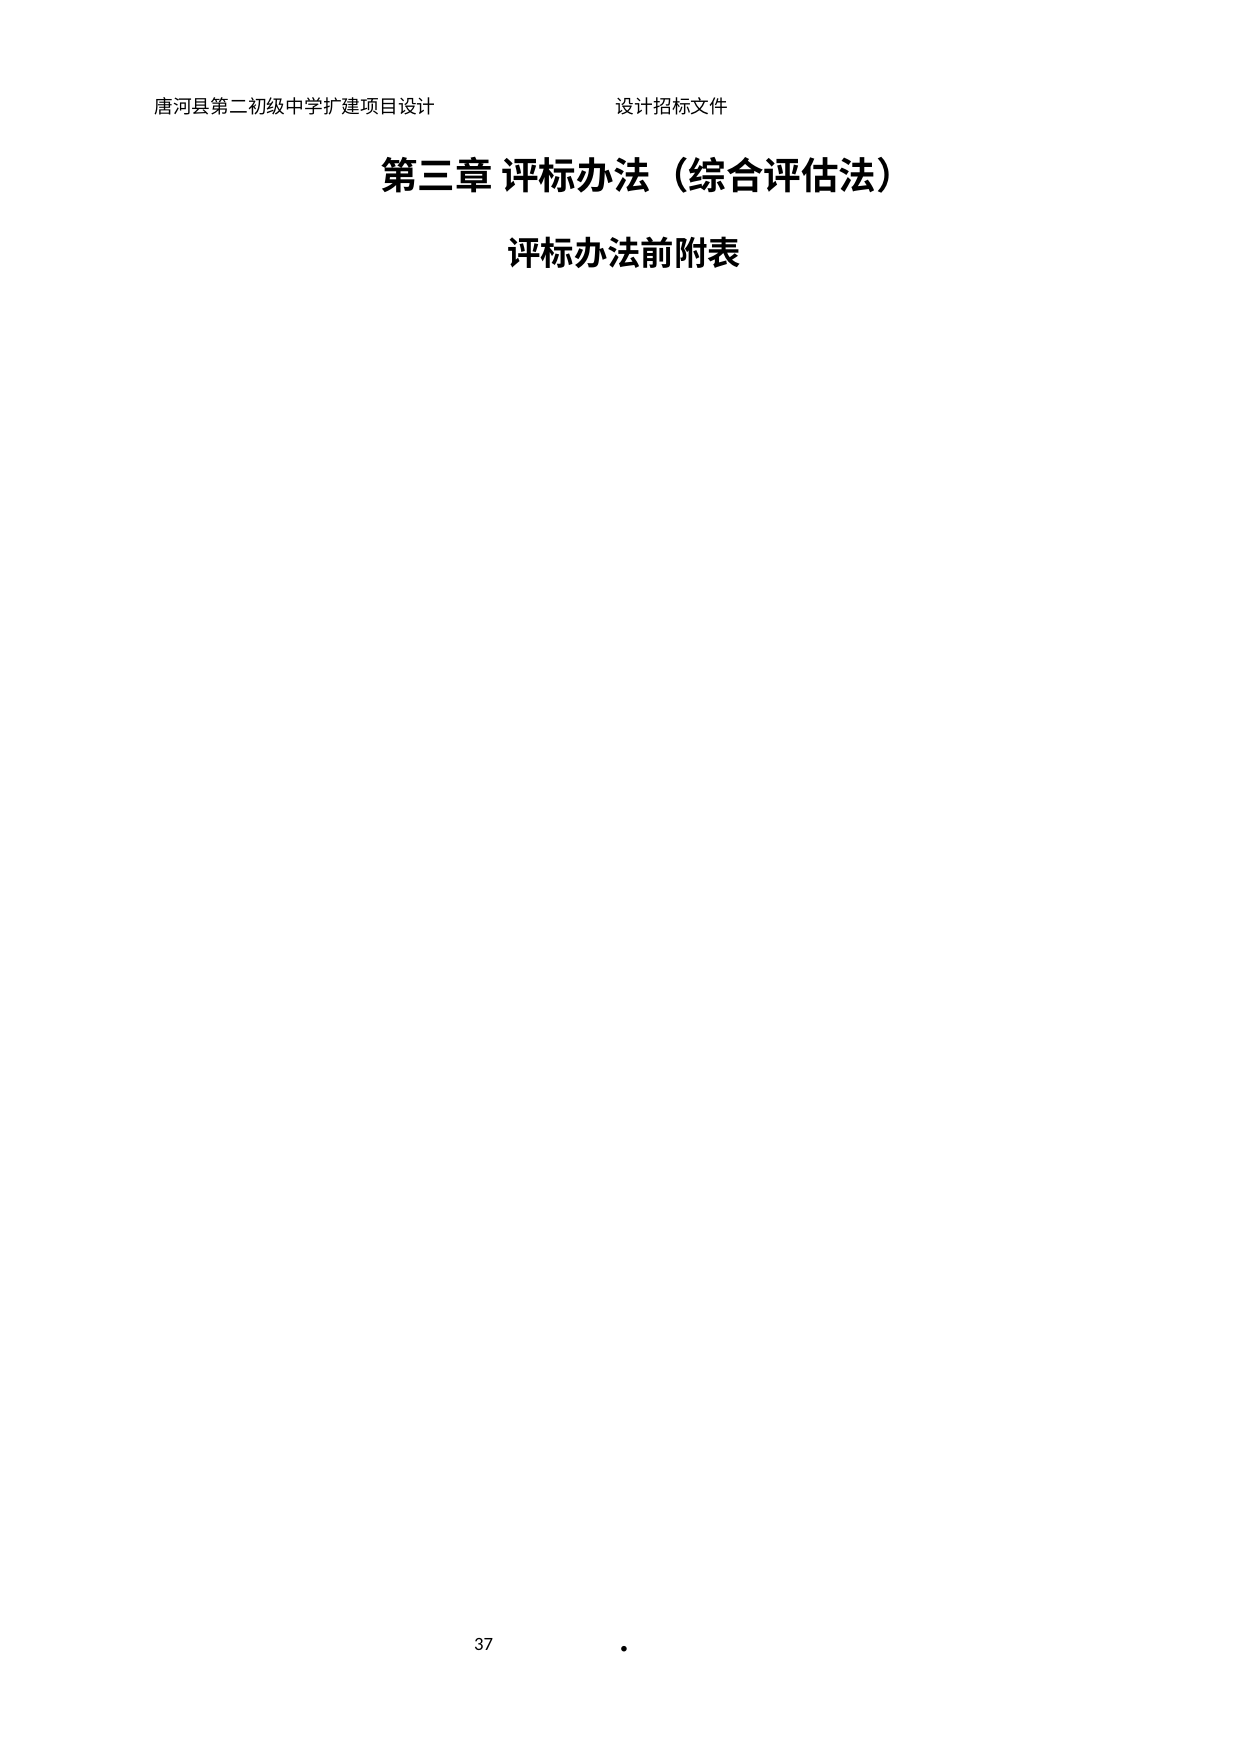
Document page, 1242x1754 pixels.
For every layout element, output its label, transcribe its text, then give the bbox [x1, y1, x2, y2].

text 评标办法前附表 [154, 218, 1094, 283]
subtitle 第三章 评标办法（综合评估法） [154, 140, 1094, 205]
